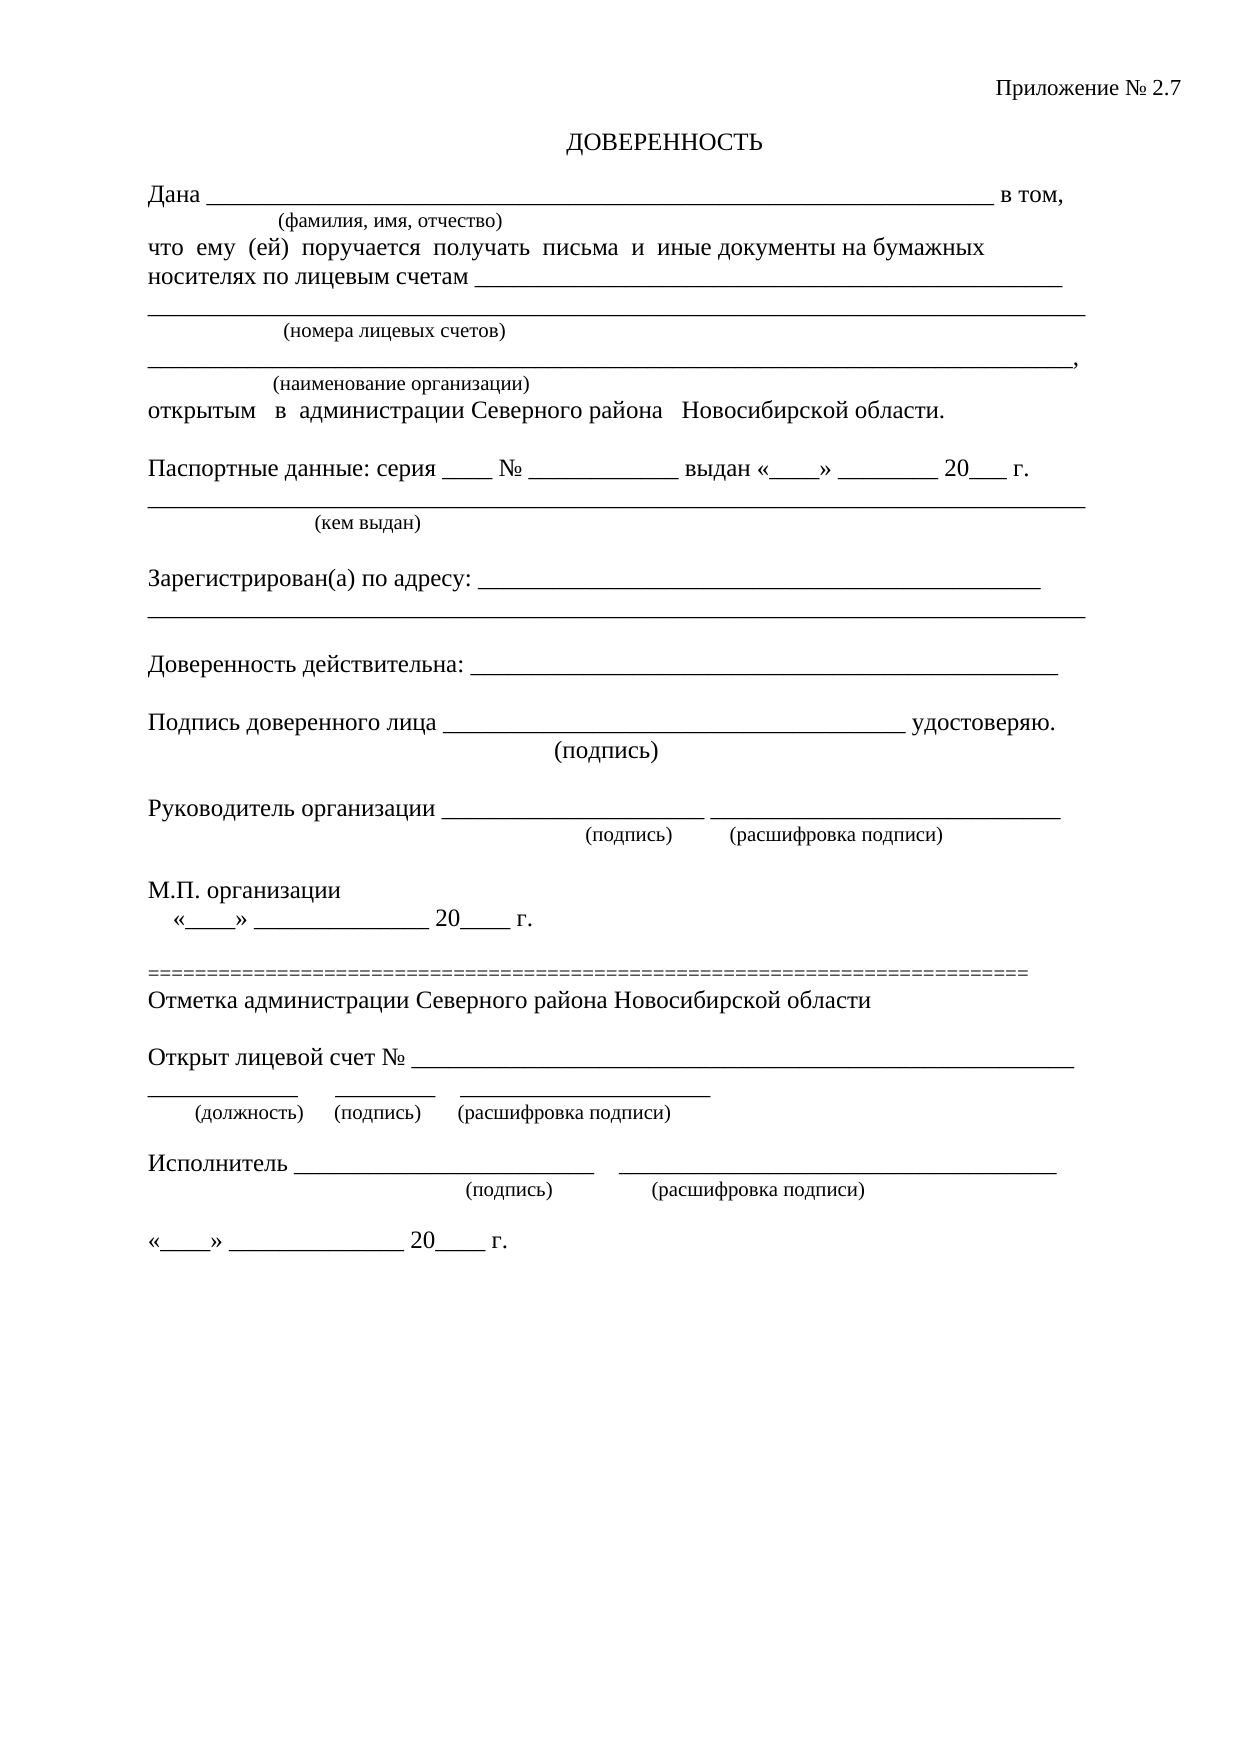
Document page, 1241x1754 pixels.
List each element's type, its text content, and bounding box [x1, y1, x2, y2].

text Исполнитель ________________________ ___________________________________ [148, 1148, 1181, 1177]
text (подпись) (расшифровка подписи) [148, 1177, 1181, 1201]
text носителях по лицевым счетам _______________________________________________ [148, 261, 1181, 290]
text (фамилия, имя, отчество) [148, 208, 1181, 232]
text ___________________________________________________________________________ [148, 592, 1181, 621]
text (подпись) (расшифровка подписи) [148, 822, 1181, 846]
text Открыт лицевой счет № _____________________________________________________ [148, 1042, 1181, 1071]
text ___________________________________________________________________________ [148, 482, 1181, 510]
text что ему (ей) поручается получать письма и иные документы на бумажных [148, 232, 1181, 261]
text (наименование организации) [148, 371, 1181, 395]
text Приложение № 2.7 [148, 74, 1181, 100]
text (кем выдан) [148, 510, 1181, 534]
text (должность) (подпись) (расшифровка подписи) [148, 1100, 1181, 1124]
text Подпись доверенного лица _____________________________________ удостоверяю. [148, 707, 1181, 736]
text «____» ______________ 20____ г. [148, 903, 1181, 932]
text открытым в администрации Северного района Новосибирской области. [148, 395, 1181, 424]
text (номера лицевых счетов) [148, 318, 1181, 342]
text Отметка администрации Северного района Новосибирской области [148, 985, 1181, 1014]
text (подпись) [148, 736, 1181, 764]
text Паспортные данные: серия ____ № ____________ выдан «____» ________ 20___ г. [148, 453, 1181, 482]
text Зарегистрирован(а) по адресу: _____________________________________________ [148, 563, 1181, 592]
text «____» ______________ 20____ г. [148, 1225, 1181, 1254]
text Доверенность действительна: _______________________________________________ [148, 649, 1181, 678]
text ____________ ________ ____________________ [148, 1071, 1181, 1100]
text Руководитель организации _____________________ ____________________________ [148, 793, 1181, 822]
text ___________________________________________________________________________ [148, 290, 1181, 318]
text ДОВЕРЕННОСТЬ [148, 127, 1181, 155]
text __________________________________________________________________________, [148, 342, 1181, 371]
text М.П. организации [148, 875, 1181, 903]
text Дана _______________________________________________________________ в том, [148, 179, 1181, 208]
text =========================================================================== [148, 961, 1181, 985]
